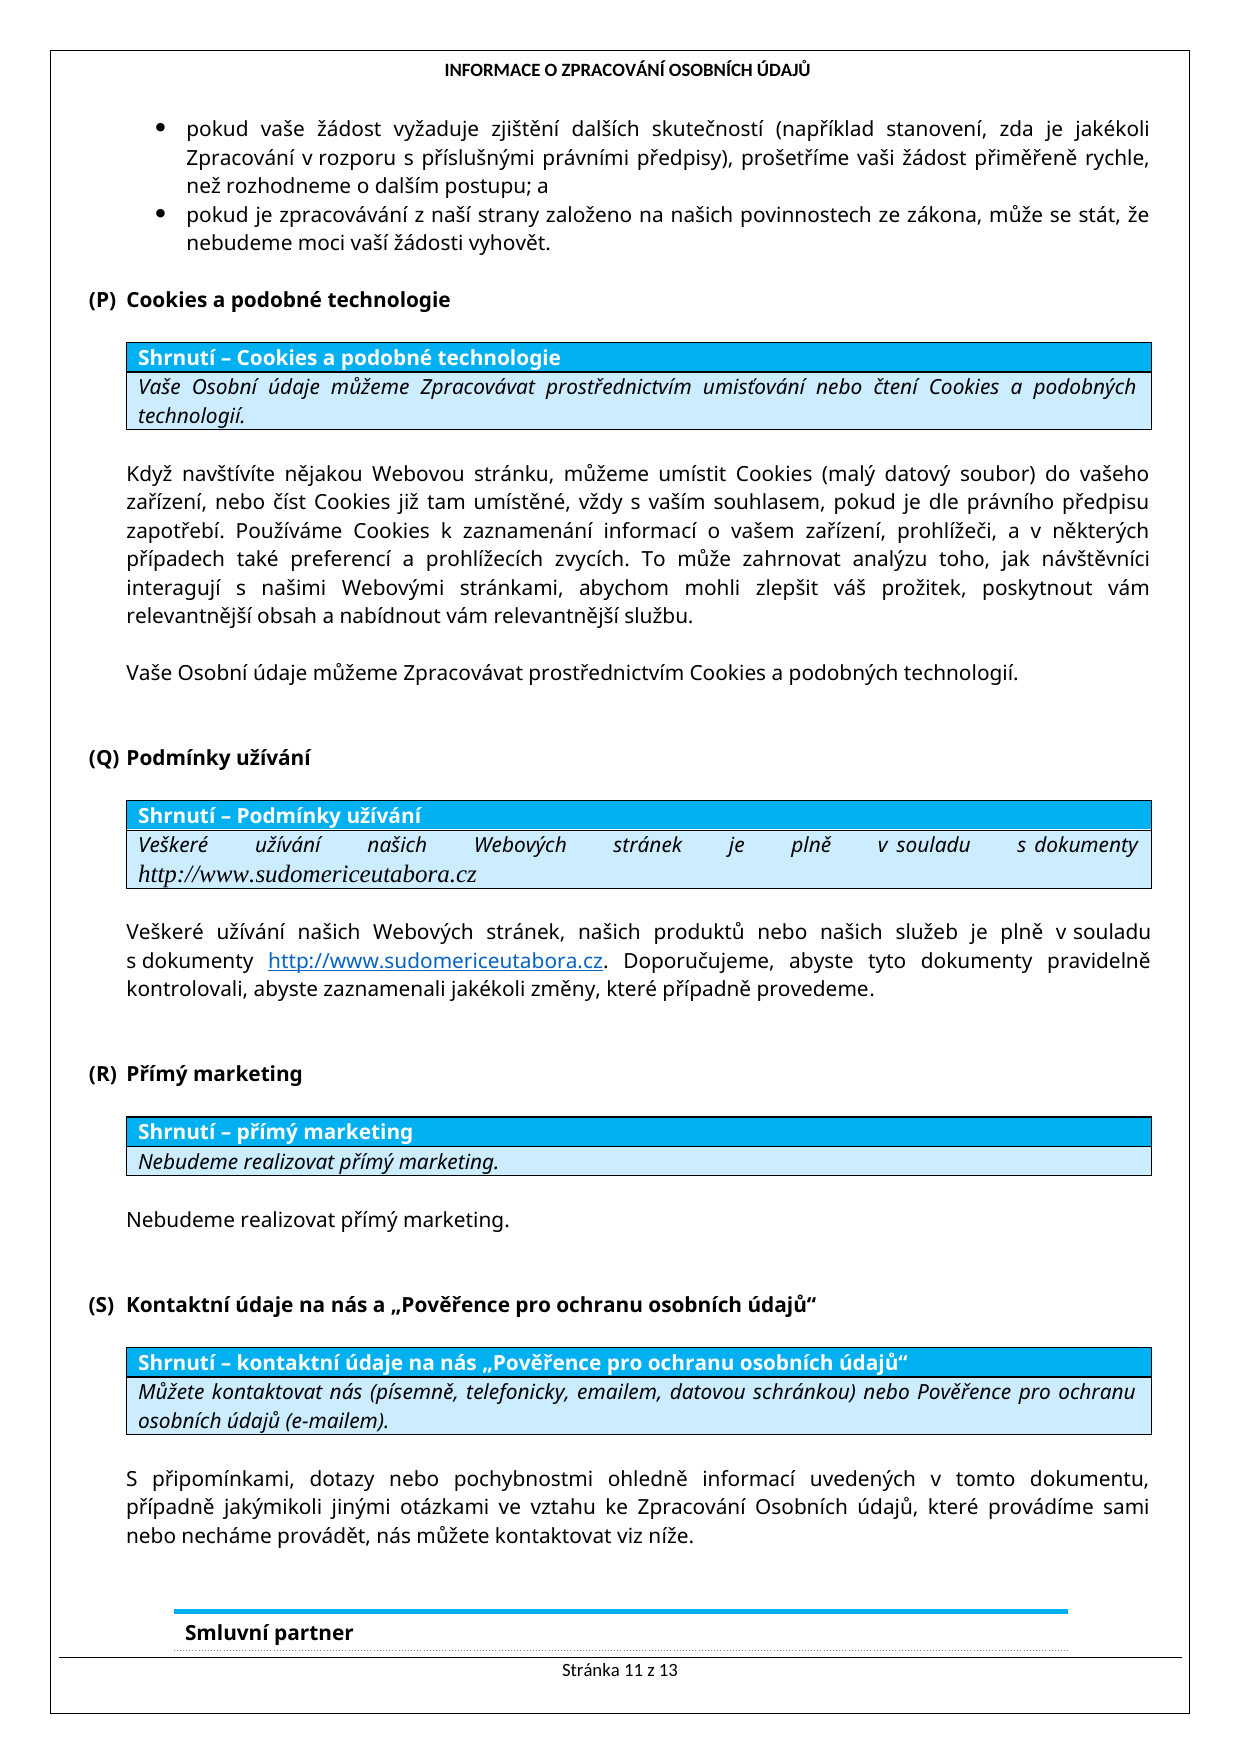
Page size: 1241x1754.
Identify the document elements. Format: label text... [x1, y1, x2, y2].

table_header Shrnutí – Podmínky užívání [127, 801, 1151, 829]
text S připomínkami, dotazy nebo pochybnostmi ohledně informací uvedených v tomto dokumentu, případně jakýmikoli jinými otázkami ve vztahu ke Zpracování Osobních údajů, které provádíme sami nebo necháme provádět, nás můžete kontaktovat viz níže. [126, 1464, 1151, 1549]
list Kontaktní údaje na nás a „Pověřence pro ochranu osobních údajů“ [88, 1290, 1151, 1318]
table_header Smluvní partner [174, 1614, 1068, 1650]
list Podmínky užívání [89, 743, 1151, 772]
table_cell Nebudeme realizovat přímý marketing. [127, 1147, 1151, 1175]
text Nebudeme realizovat přímý marketing. [126, 1205, 1151, 1233]
list Přímý marketing [89, 1059, 1151, 1088]
list pokud je zpracovávání z naší strany založeno na našich povinnostech ze zákona, může se stát, že nebudeme moci vaší žádosti vyhovět. [156, 200, 1151, 257]
list Cookies a podobné technologie [89, 285, 1151, 313]
table_header Shrnutí – kontaktní údaje na nás „Pověřence pro ochranu osobních údajů“ [127, 1348, 1151, 1376]
text Veškeré užívání našich Webových stránek, našich produktů nebo našich služeb je plně v souladu s dokumenty http://www.sudomericeutabora.cz. Doporučujeme, abyste tyto dokumenty pravidelně kontrolovali, abyste zaznamenali jakékoli změny, které případně provedeme. [126, 917, 1151, 1003]
table_cell Veškeré užívání našich Webových stránek je plně v souladu s dokumenty http://www.sudomericeutabora.cz [127, 831, 1151, 888]
text Když navštívíte nějakou Webovou stránku, můžeme umístit Cookies (malý datový soubor) do vašeho zařízení, nebo číst Cookies již tam umístěné, vždy s vaším souhlasem, pokud je dle právního předpisu zapotřebí. Používáme Cookies k zaznamenání informací o vašem zařízení, prohlížeči, a v některých případech také preferencí a prohlížecích zvycích. To může zahrnovat analýzu toho, jak návštěvníci interagují s našimi Webovými stránkami, abychom mohli zlepšit váš prožitek, poskytnout vám relevantnější obsah a nabídnout vám relevantnější službu. [126, 459, 1151, 629]
list pokud vaše žádost vyžaduje zjištění dalších skutečností (například stanovení, zda je jakékoli Zpracování v rozporu s příslušnými právními předpisy), prošetříme vaši žádost přiměřeně rychle, než rozhodneme o dalším postupu; a [156, 114, 1151, 200]
table_cell Můžete kontaktovat nás (písemně, telefonicky, emailem, datovou schránkou) nebo Pověřence pro ochranu osobních údajů (e-mailem). [127, 1378, 1151, 1434]
table_cell Vaše Osobní údaje můžeme Zpracovávat prostřednictvím umisťování nebo čtení Cookies a podobných technologií. [127, 373, 1151, 429]
text Vaše Osobní údaje můžeme Zpracovávat prostřednictvím Cookies a podobných technologií. [126, 658, 1151, 686]
table_header Shrnutí – Cookies a podobné technologie [127, 343, 1151, 371]
table_header Shrnutí – přímý marketing [127, 1118, 1151, 1146]
